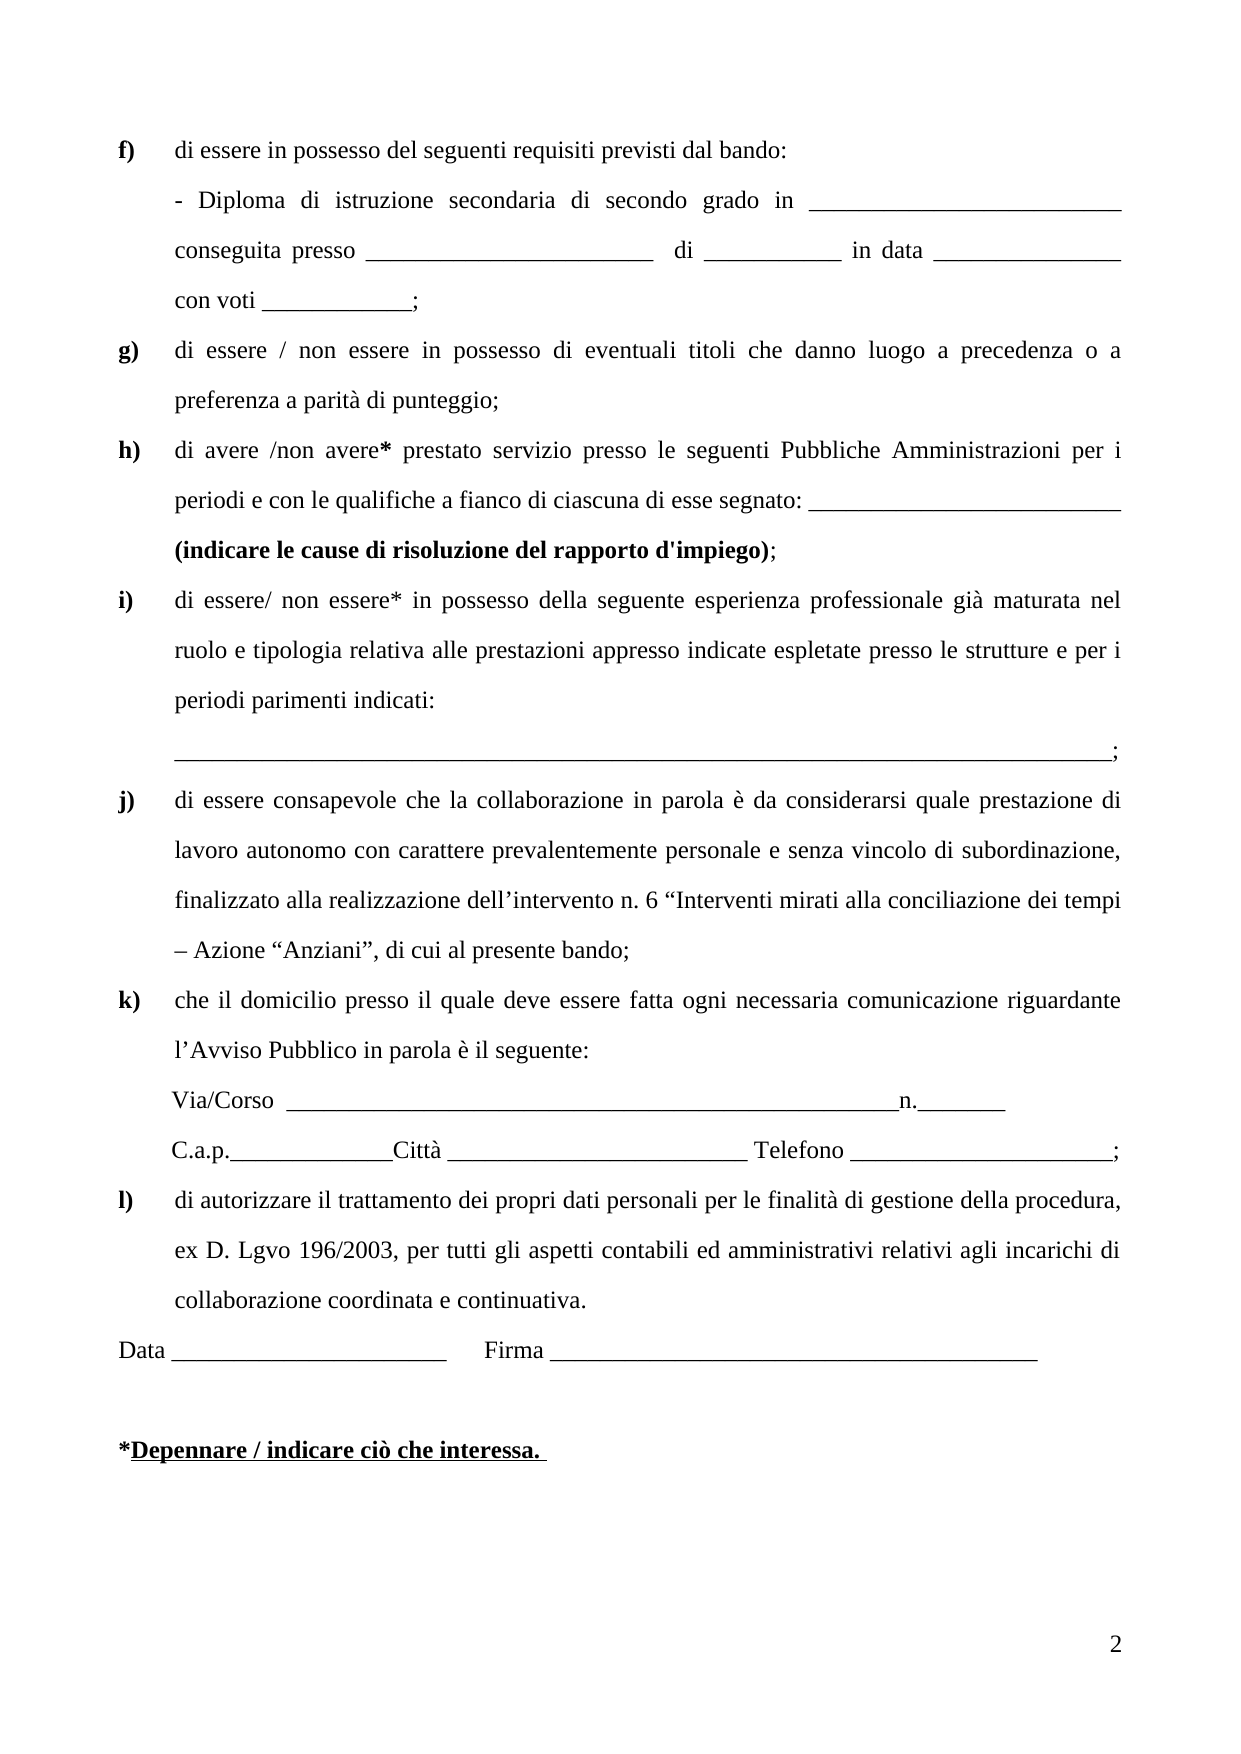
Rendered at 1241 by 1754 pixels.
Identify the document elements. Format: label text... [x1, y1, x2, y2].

text *Depennare / indicare ciò che interessa. [118, 1418, 1122, 1468]
text C.a.p._____________Città ________________________ Telefono _____________________; [118, 1118, 1122, 1168]
text Via/Corso _________________________________________________n._______ [118, 1068, 1122, 1118]
text - Diploma di istruzione secondaria di secondo grado in _________________________ conseguita presso _______________________ di ___________ in data _______________ con voti ____________; [174, 168, 1122, 318]
list di essere consapevole che la collaborazione in parola è da considerarsi quale prestazione di lavoro autonomo con carattere prevalentemente personale e senza vincolo di subordinazione, finalizzato alla realizzazione dell’intervento n. 6 “Interventi mirati alla conciliazione dei tempi – Azione “Anziani”, di cui al presente bando; [118, 768, 1122, 968]
list di autorizzare il trattamento dei propri dati personali per le finalità di gestione della procedura, ex D. Lgvo 196/2003, per tutti gli aspetti contabili ed amministrativi relativi agli incarichi di collaborazione coordinata e continuativa. [118, 1168, 1122, 1318]
list di essere / non essere in possesso di eventuali titoli che danno luogo a precedenza o a preferenza a parità di punteggio; [118, 318, 1122, 418]
text ___________________________________________________________________________; [174, 718, 1122, 768]
list che il domicilio presso il quale deve essere fatta ogni necessaria comunicazione riguardante l’Avviso Pubblico in parola è il seguente: [118, 968, 1122, 1068]
list di avere /non avere* prestato servizio presso le seguenti Pubbliche Amministrazioni per i periodi e con le qualifiche a fianco di ciascuna di esse segnato: _________________________ (indicare le cause di risoluzione del rapporto d'impiego); [118, 418, 1122, 568]
text Data ______________________ Firma _______________________________________ [118, 1318, 1122, 1368]
list di essere in possesso del seguenti requisiti previsti dal bando: [118, 118, 1122, 168]
list di essere/ non essere* in possesso della seguente esperienza professionale già maturata nel ruolo e tipologia relativa alle prestazioni appresso indicate espletate presso le strutture e per i periodi parimenti indicati: [118, 568, 1122, 718]
